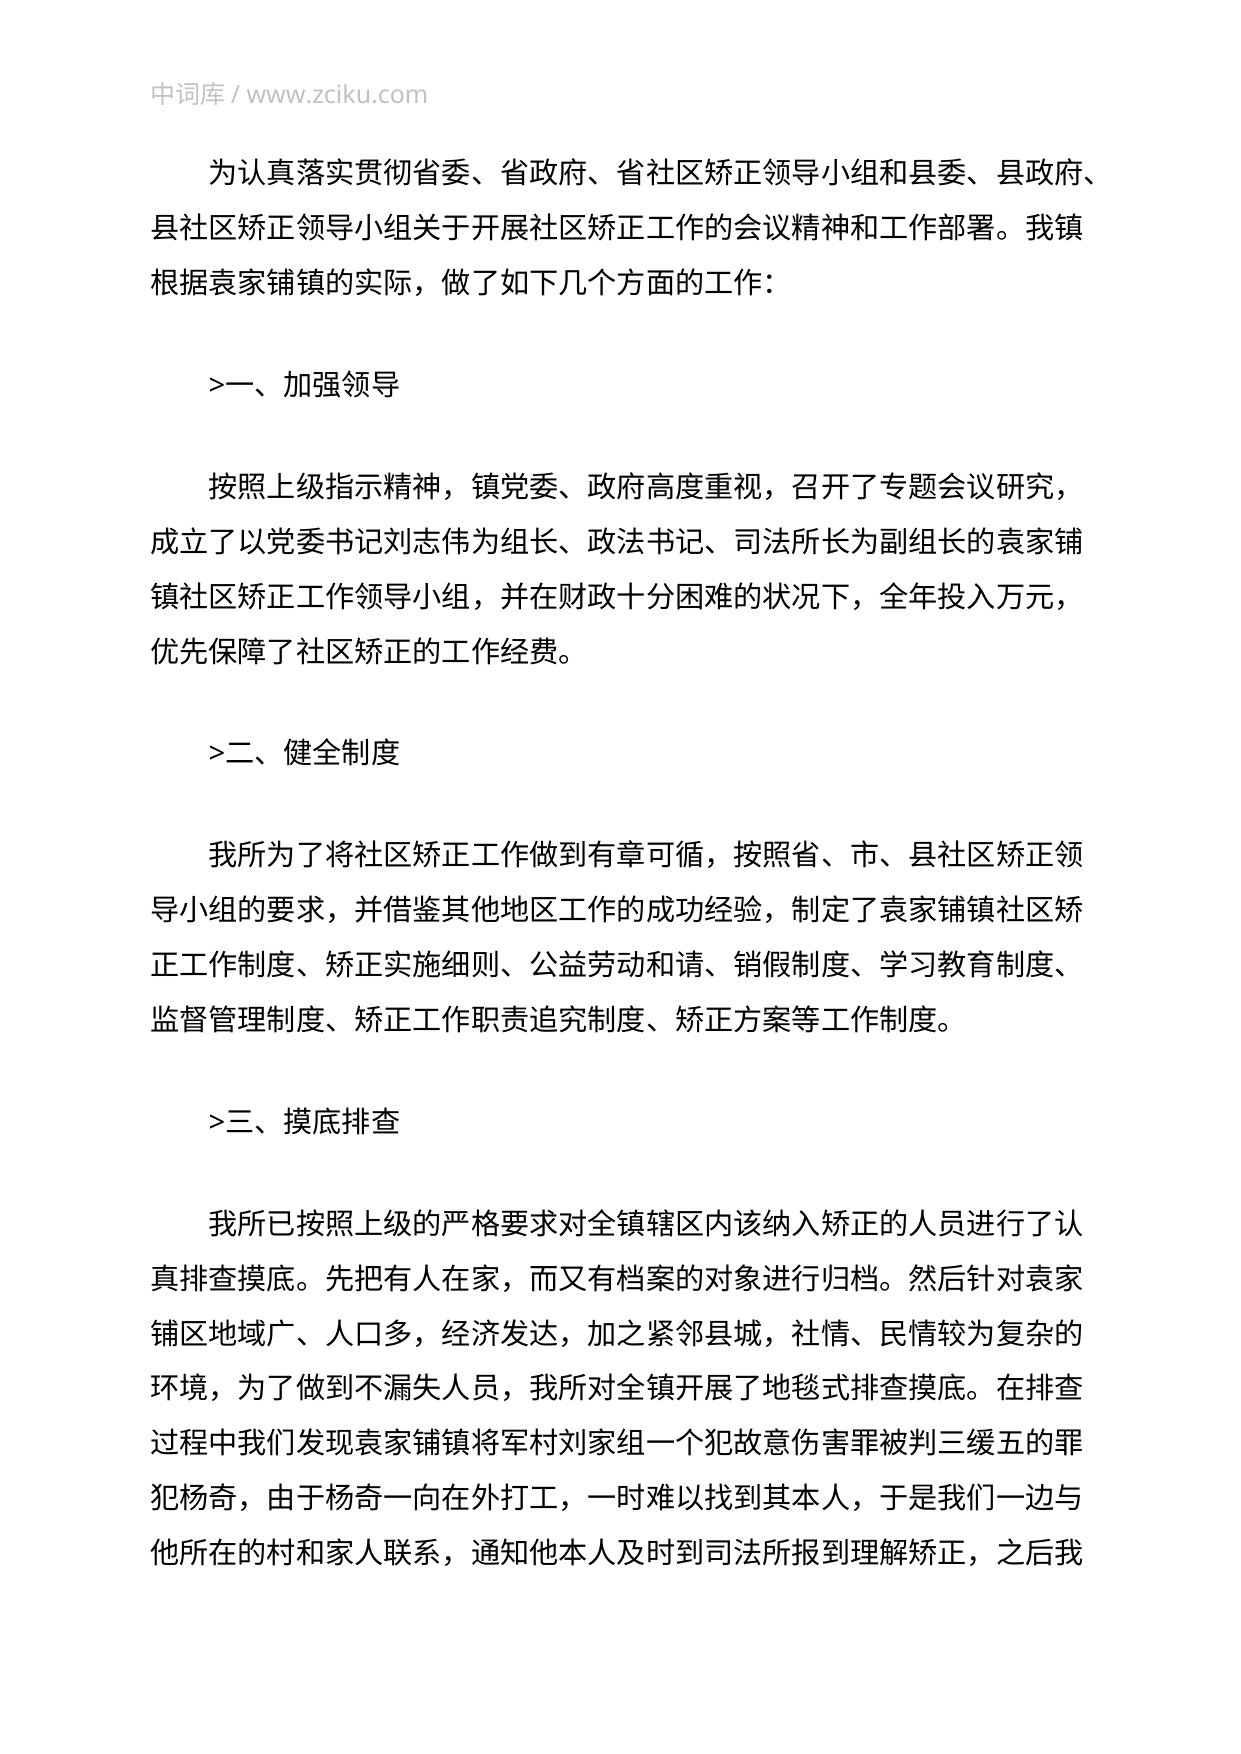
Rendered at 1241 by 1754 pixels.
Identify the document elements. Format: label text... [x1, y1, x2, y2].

text 我所为了将社区矫正工作做到有章可循，按照省、市、县社区矫正领导小组的要求，并借鉴其他地区工作的成功经验，制定了袁家铺镇社区矫正工作制度、矫正实施细则、公益劳动和请、销假制度、学习教育制度、监督管理制度、矫正工作职责追究制度、矫正方案等工作制度。 [150, 832, 1090, 1039]
text >三、摸底排查 [150, 1098, 1090, 1141]
text 按照上级指示精神，镇党委、政府高度重视，召开了专题会议研究，成立了以党委书记刘志伟为组长、政法书记、司法所长为副组长的袁家铺镇社区矫正工作领导小组，并在财政十分困难的状况下，全年投入万元，优先保障了社区矫正的工作经费。 [150, 463, 1090, 671]
text 为认真落实贯彻省委、省政府、省社区矫正领导小组和县委、县政府、县社区矫正领导小组关于开展社区矫正工作的会议精神和工作部署。我镇根据袁家铺镇的实际，做了如下几个方面的工作： [150, 150, 1090, 302]
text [150, 1200, 1090, 1572]
text >一、加强领导 [150, 362, 1090, 404]
text >二、健全制度 [150, 730, 1090, 772]
